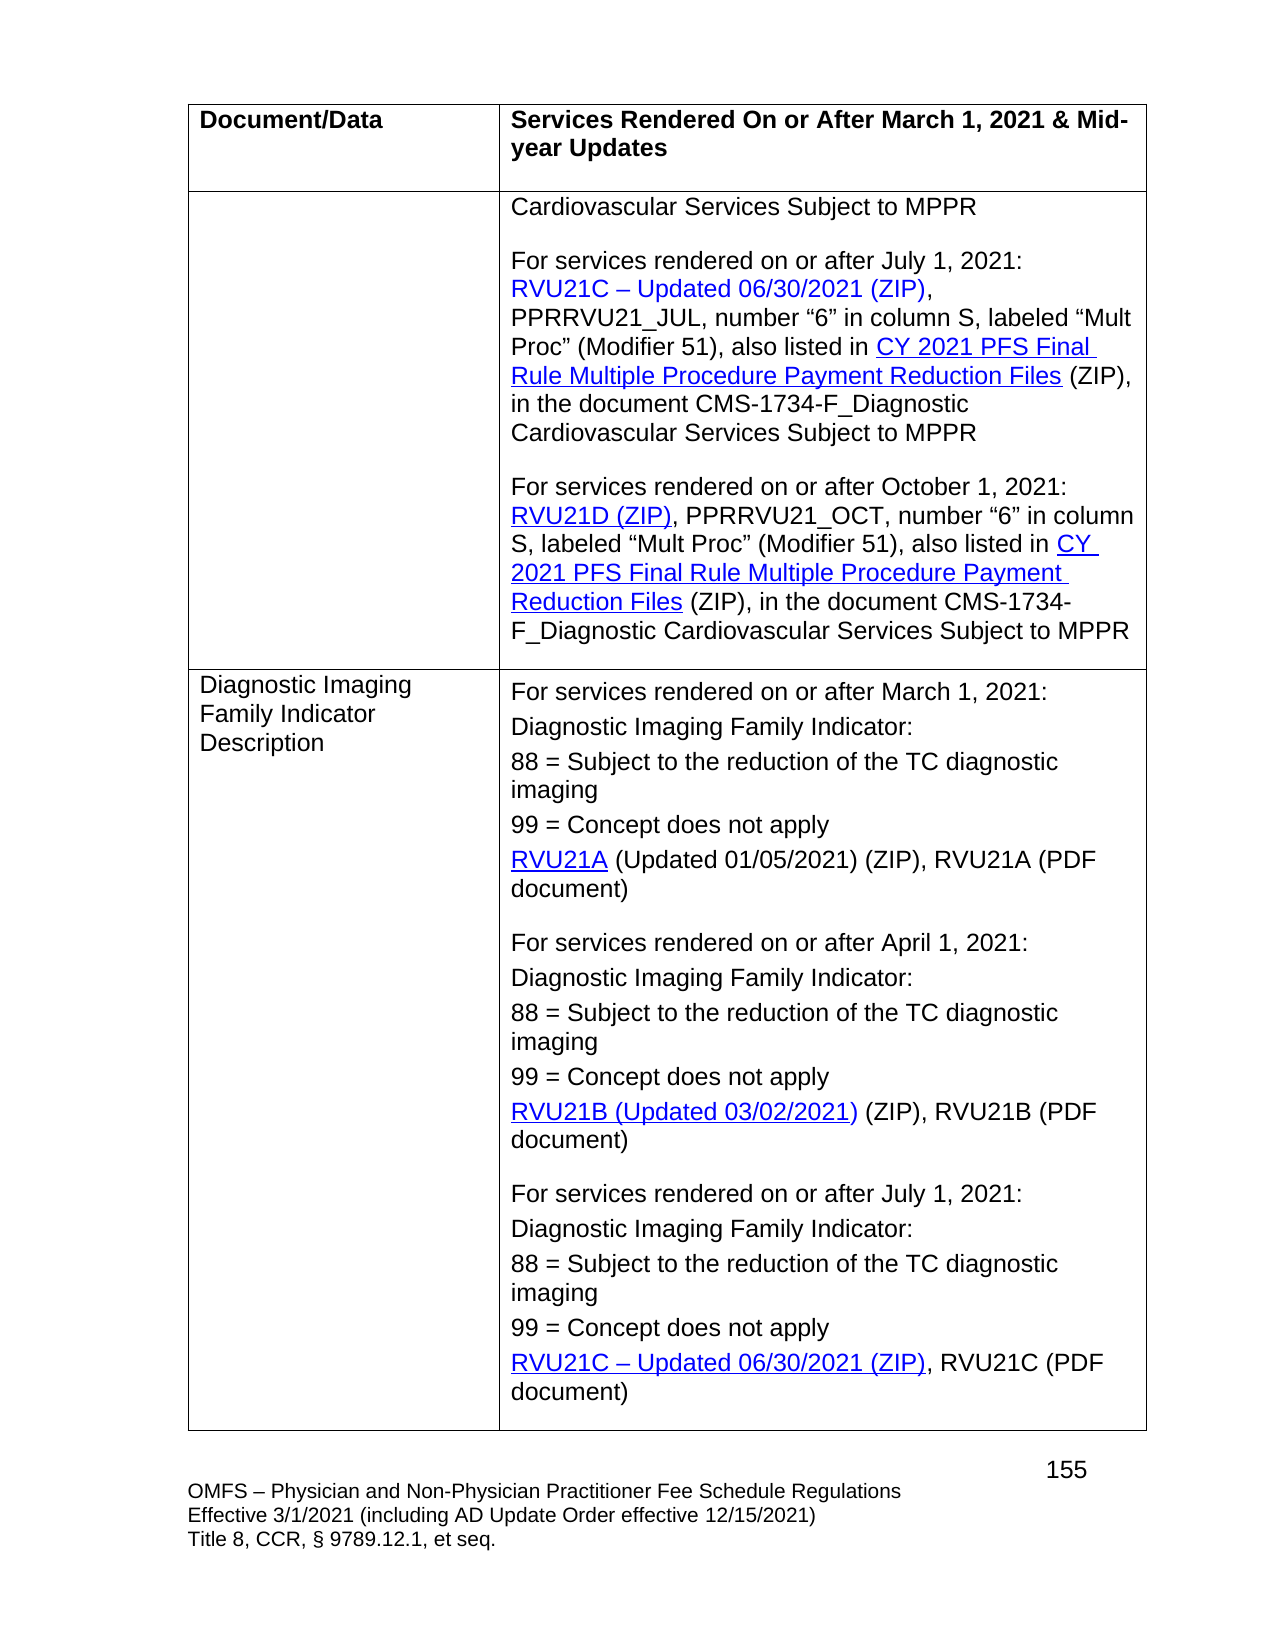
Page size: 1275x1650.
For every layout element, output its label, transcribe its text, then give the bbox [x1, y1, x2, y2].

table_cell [500, 192, 1146, 669]
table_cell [189, 670, 499, 1430]
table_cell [500, 670, 1146, 1430]
table_header Document/Data [189, 105, 499, 191]
table_header Services Rendered On or After March 1, 2021 & Mid-year Updates [500, 105, 1146, 191]
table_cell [189, 192, 499, 669]
